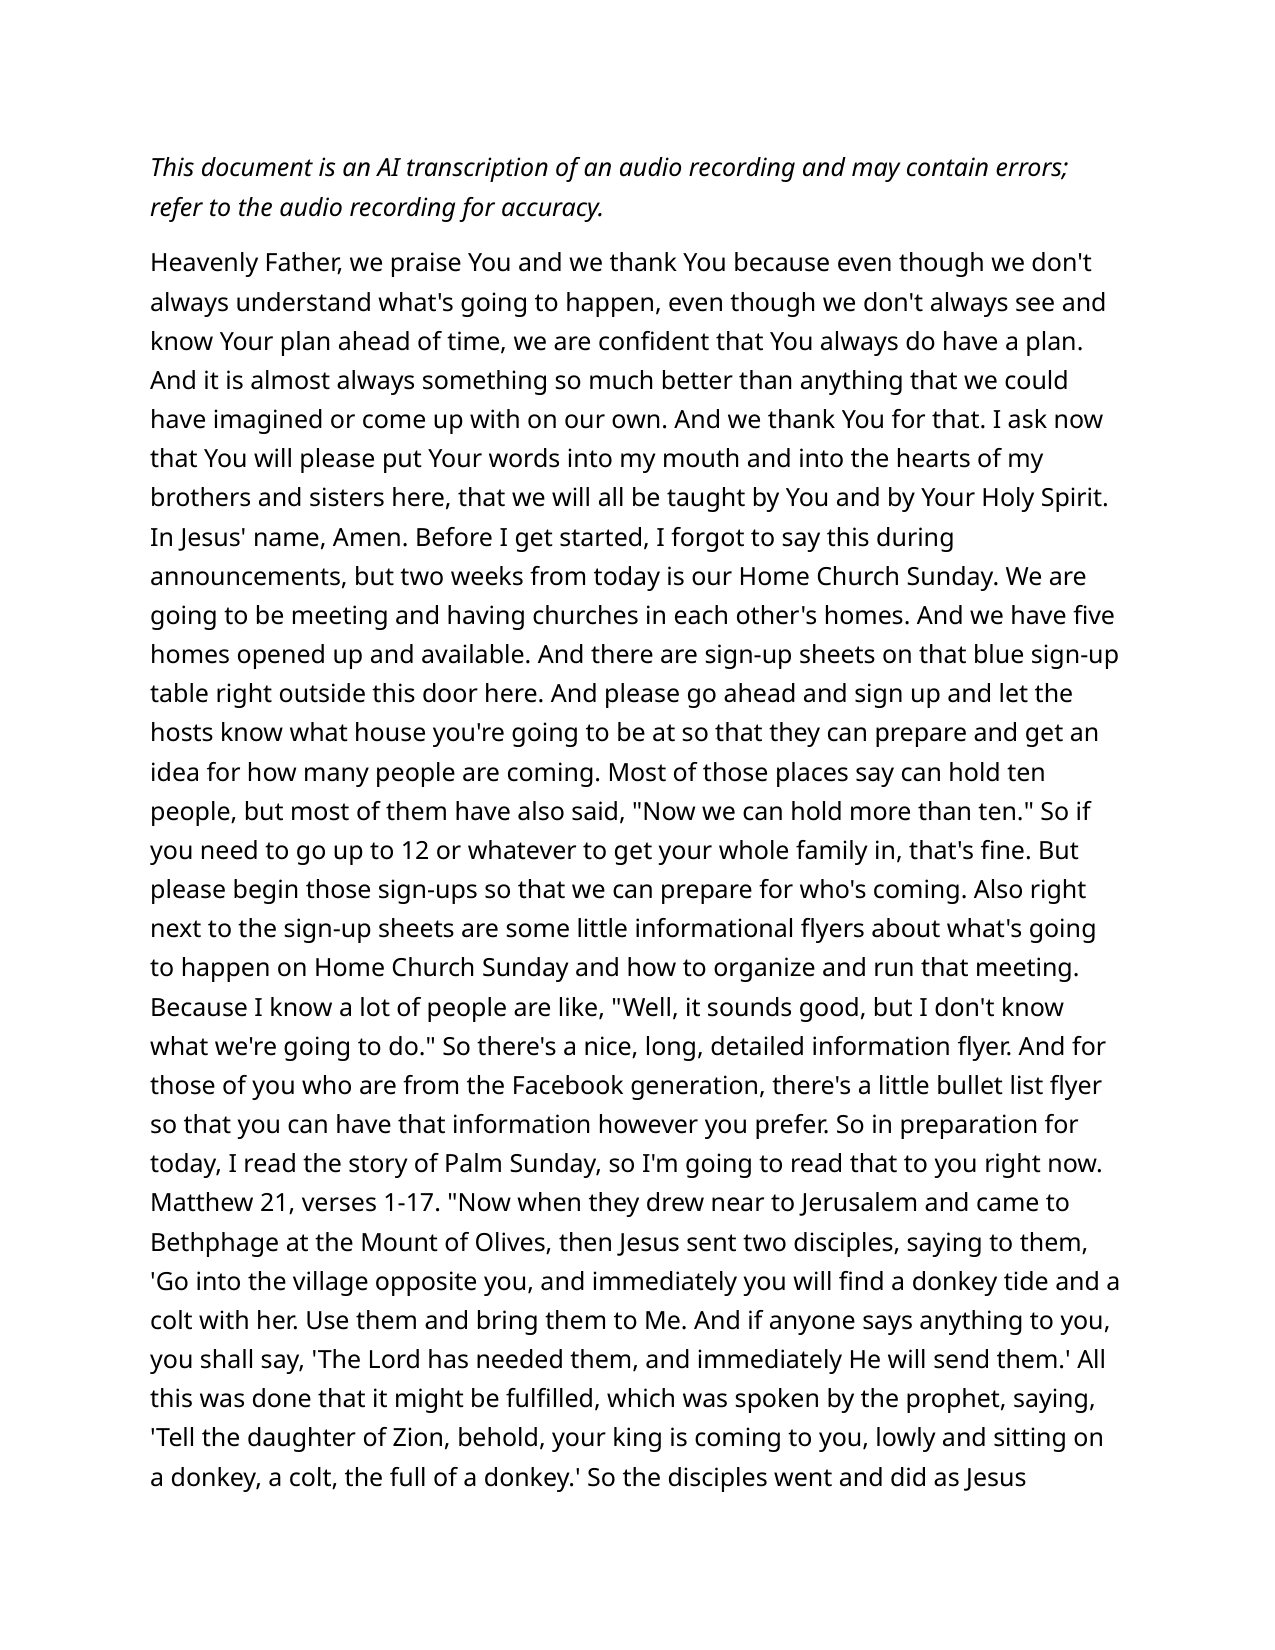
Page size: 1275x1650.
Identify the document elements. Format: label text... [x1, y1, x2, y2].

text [150, 245, 1125, 1493]
text This document is an AI transcription of an audio recording and may contain errors; refer to the audio recording for accuracy. [150, 150, 1125, 223]
